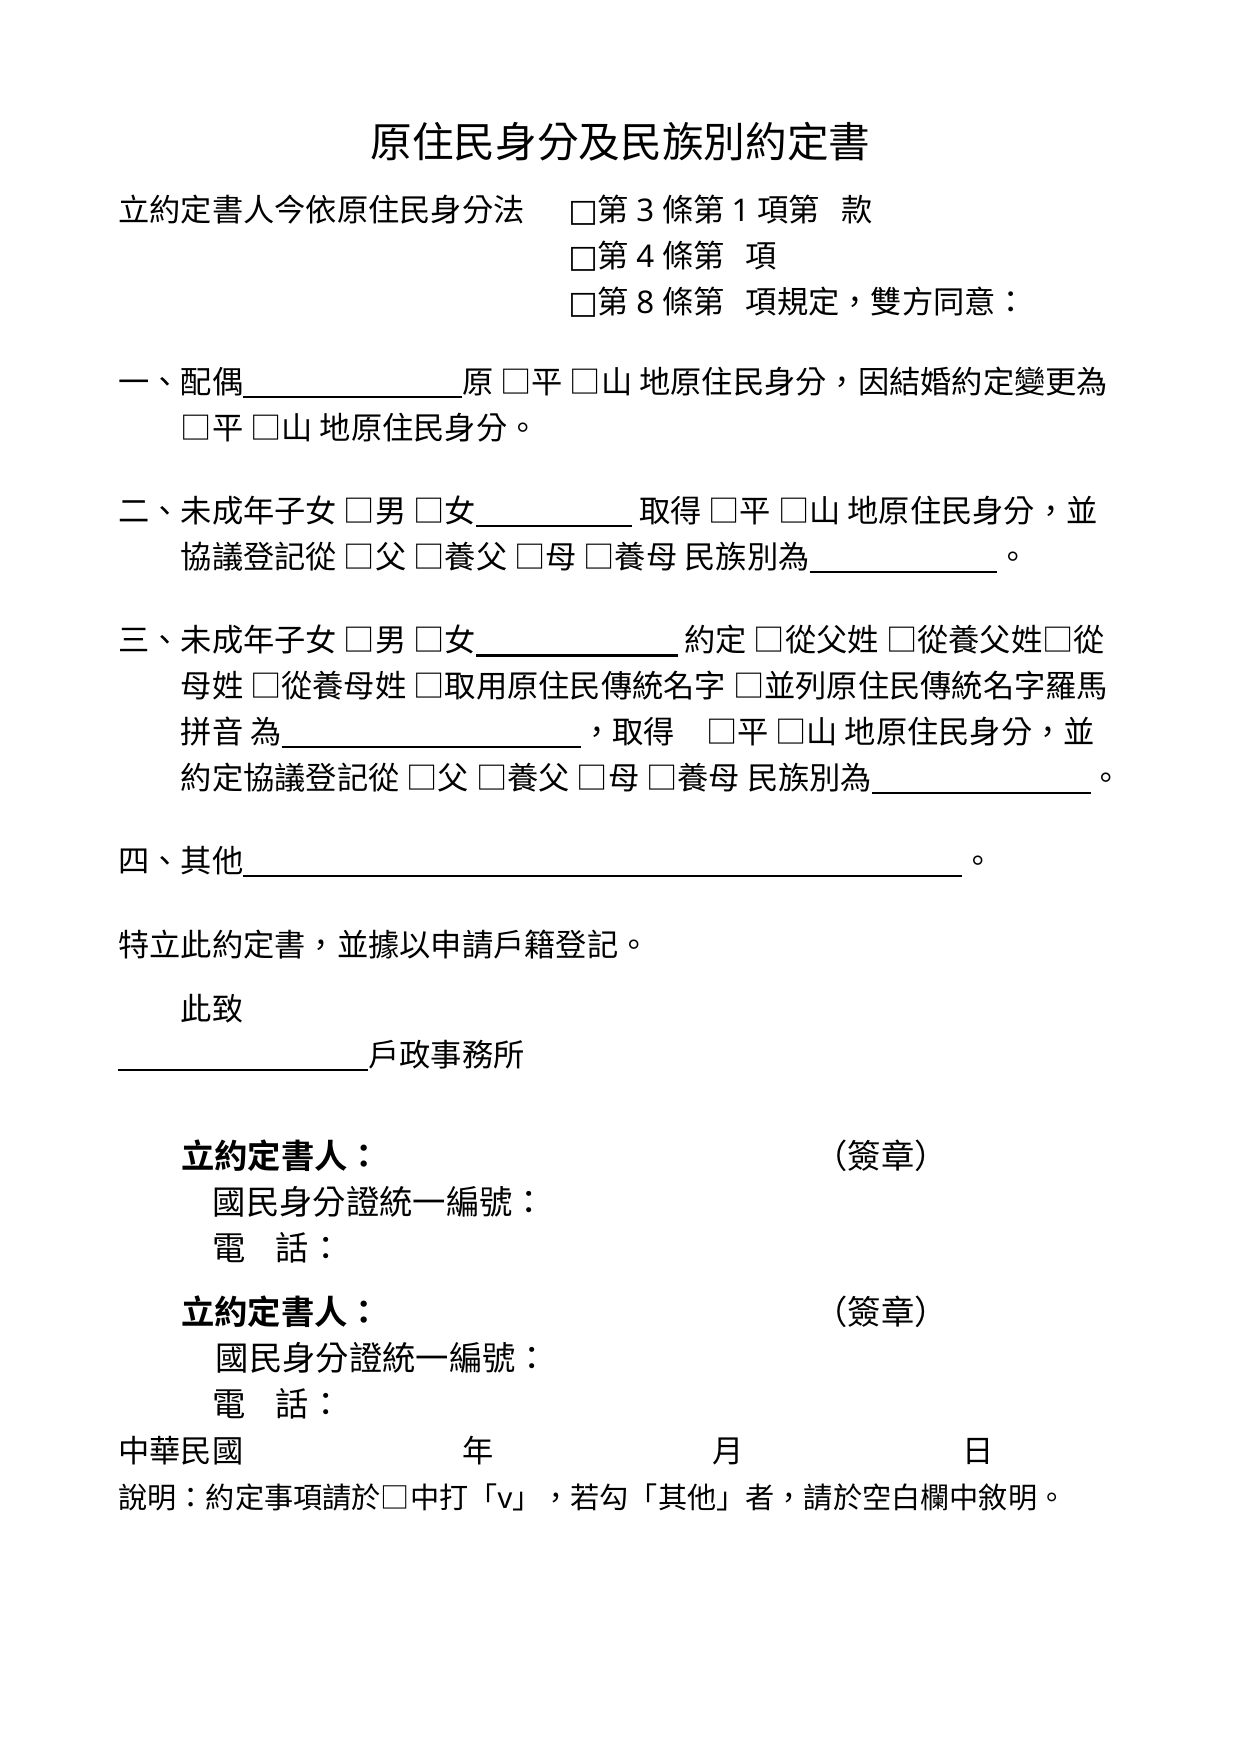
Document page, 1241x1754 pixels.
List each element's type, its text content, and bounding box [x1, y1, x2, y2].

text 立約定書人： （簽章） [118, 1288, 1122, 1334]
text 國民身分證統一編號： [153, 1334, 1122, 1380]
text 二、未成年子女 □男 □女 取得 □平 □山 地原住民身分，並協議登記從 □父 □養父 □母 □養母 民族別為 。 [118, 486, 1122, 578]
text 此致 [118, 984, 1022, 1030]
text 四、其他 。 [118, 836, 1022, 882]
text □第 4 條第 項 [118, 231, 1122, 277]
text 三、未成年子女 □男 □女 約定 □從父姓 □從養父姓□從母姓 □從養母姓 □取用原住民傳統名字 □並列原住民傳統名字羅馬拼音 為 ，取得 □平 □山 地原住民身分，並約定協議登記從 □父 □養父 □母 □養母 民族別為 。 [118, 615, 1122, 798]
text 立約定書人今依原住民身分法 □第 3 條第 1 項第 款 [118, 185, 1122, 231]
text 立約定書人： （簽章） [118, 1132, 1122, 1178]
text 戶政事務所 [118, 1030, 1022, 1076]
text 一、配偶 原 □平 □山 地原住民身分，因結婚約定變更為□平 □山 地原住民身分。 [118, 357, 1122, 448]
text 電 話： [150, 1380, 1122, 1426]
text 特立此約定書，並據以申請戶籍登記。 [118, 919, 1022, 965]
text 說明：約定事項請於□中打「v」，若勾「其他」者，請於空白欄中敘明。 [118, 1471, 1122, 1517]
text 中華民國 年 月 日 [118, 1426, 1122, 1471]
text 電 話： [150, 1223, 1122, 1269]
text 國民身分證統一編號： [150, 1178, 1122, 1223]
text 原住民身分及民族別約定書 [118, 121, 1122, 166]
text □第 8 條第 項規定，雙方同意： [118, 277, 1122, 323]
